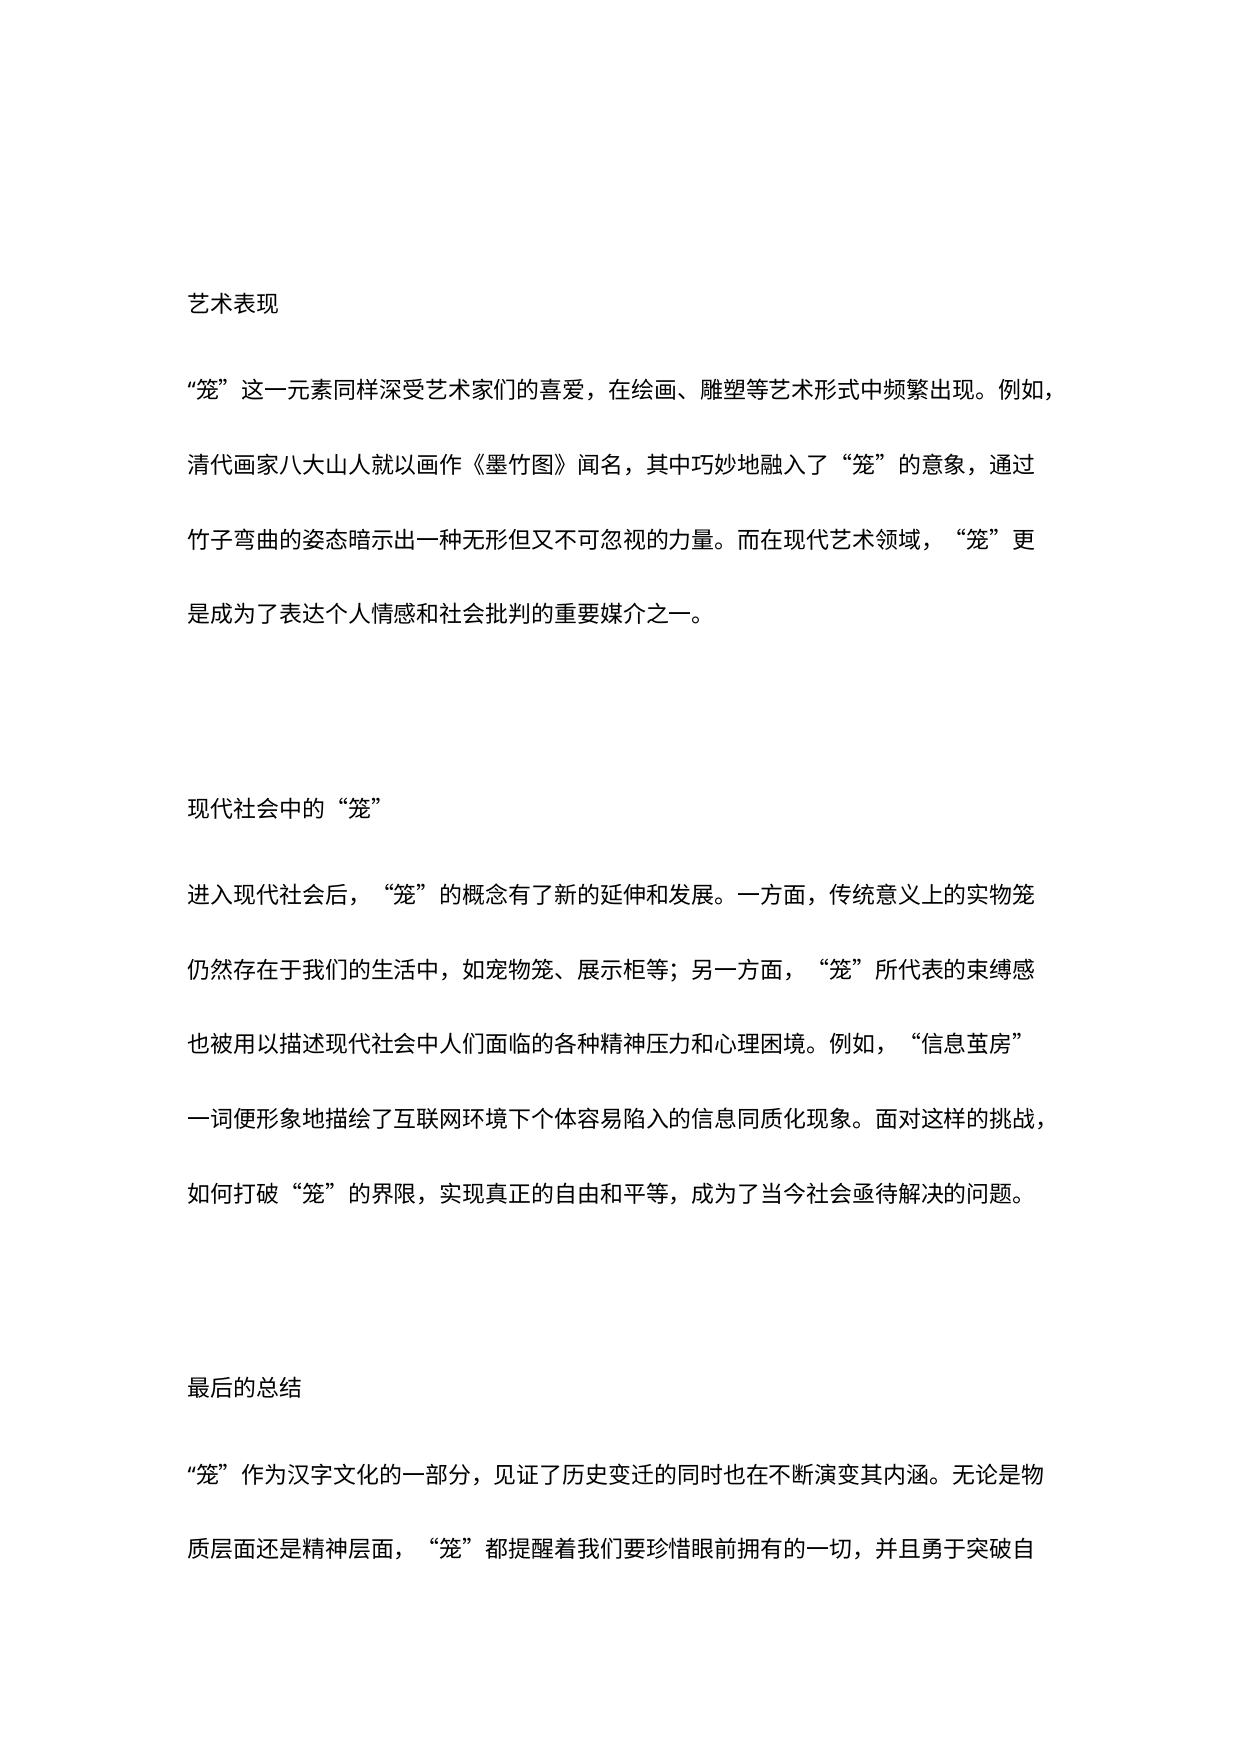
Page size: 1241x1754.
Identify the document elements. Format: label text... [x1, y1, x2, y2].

text 最后的总结 [187, 1354, 1053, 1419]
text 现代社会中的“笼” [187, 774, 1053, 839]
text “笼”这一元素同样深受艺术家们的喜爱，在绘画、雕塑等艺术形式中频繁出现。例如，清代画家八大山人就以画作《墨竹图》闻名，其中巧妙地融入了“笼”的意象，通过竹子弯曲的姿态暗示出一种无形但又不可忽视的力量。而在现代艺术领域，“笼”更是成为了表达个人情感和社会批判的重要媒介之一。 [187, 356, 1053, 645]
text 进入现代社会后，“笼”的概念有了新的延伸和发展。一方面，传统意义上的实物笼仍然存在于我们的生活中，如宠物笼、展示柜等；另一方面，“笼”所代表的束缚感也被用以描述现代社会中人们面临的各种精神压力和心理困境。例如，“信息茧房”一词便形象地描绘了互联网环境下个体容易陷入的信息同质化现象。面对这样的挑战，如何打破“笼”的界限，实现真正的自由和平等，成为了当今社会亟待解决的问题。 [187, 861, 1053, 1225]
text 艺术表现 [187, 270, 1053, 335]
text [187, 1441, 1053, 1580]
